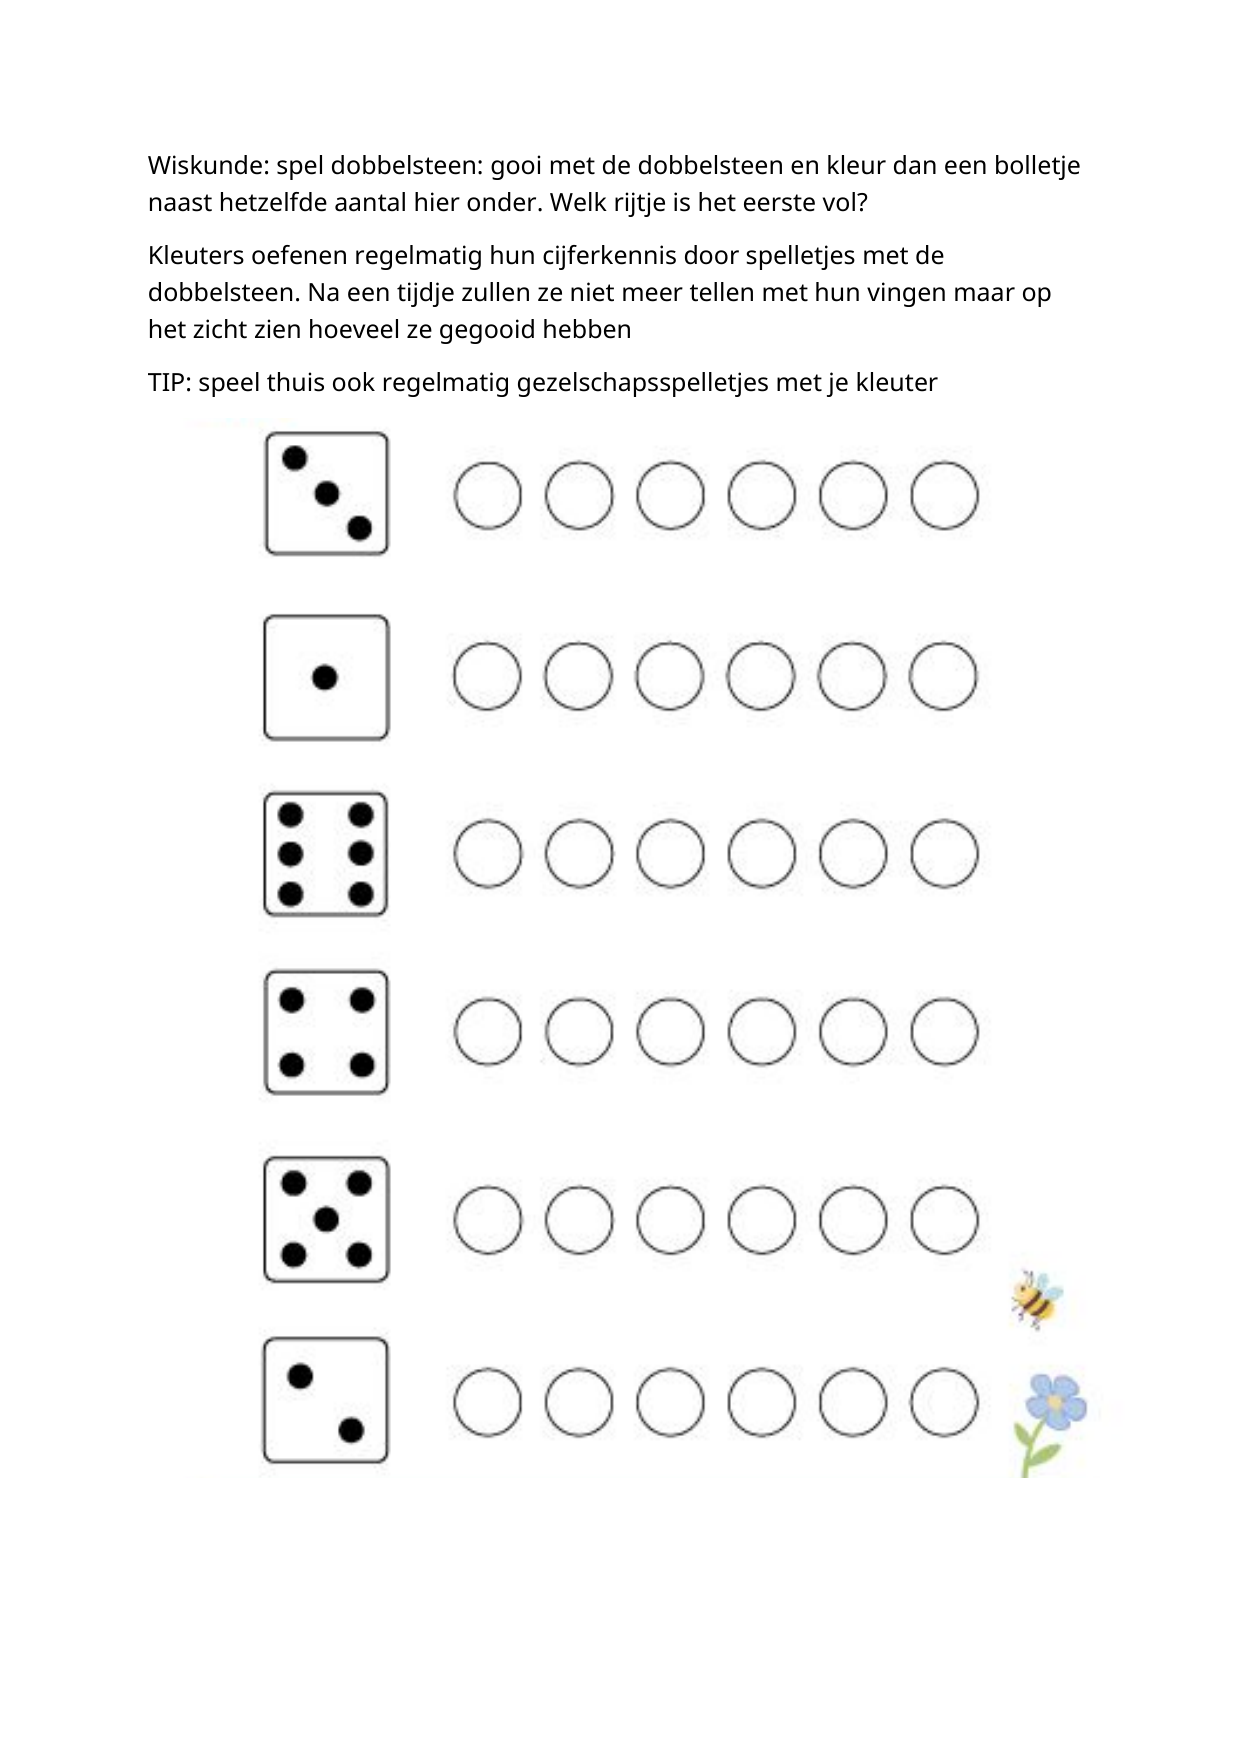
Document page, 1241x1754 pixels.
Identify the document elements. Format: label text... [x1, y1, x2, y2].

text Kleuters oefenen regelmatig hun cijferkennis door spelletjes met de dobbelsteen. Na een tijdje zullen ze niet meer tellen met hun vingen maar op het zicht zien hoeveel ze gegooid hebben [148, 238, 1093, 345]
picture [147, 418, 1132, 1478]
text Wiskunde: spel dobbelsteen: gooi met de dobbelsteen en kleur dan een bolletje naast hetzelfde aantal hier onder. Welk rijtje is het eerste vol? [148, 148, 1093, 218]
text TIP: speel thuis ook regelmatig gezelschapsspelletjes met je kleuter [148, 365, 1093, 399]
